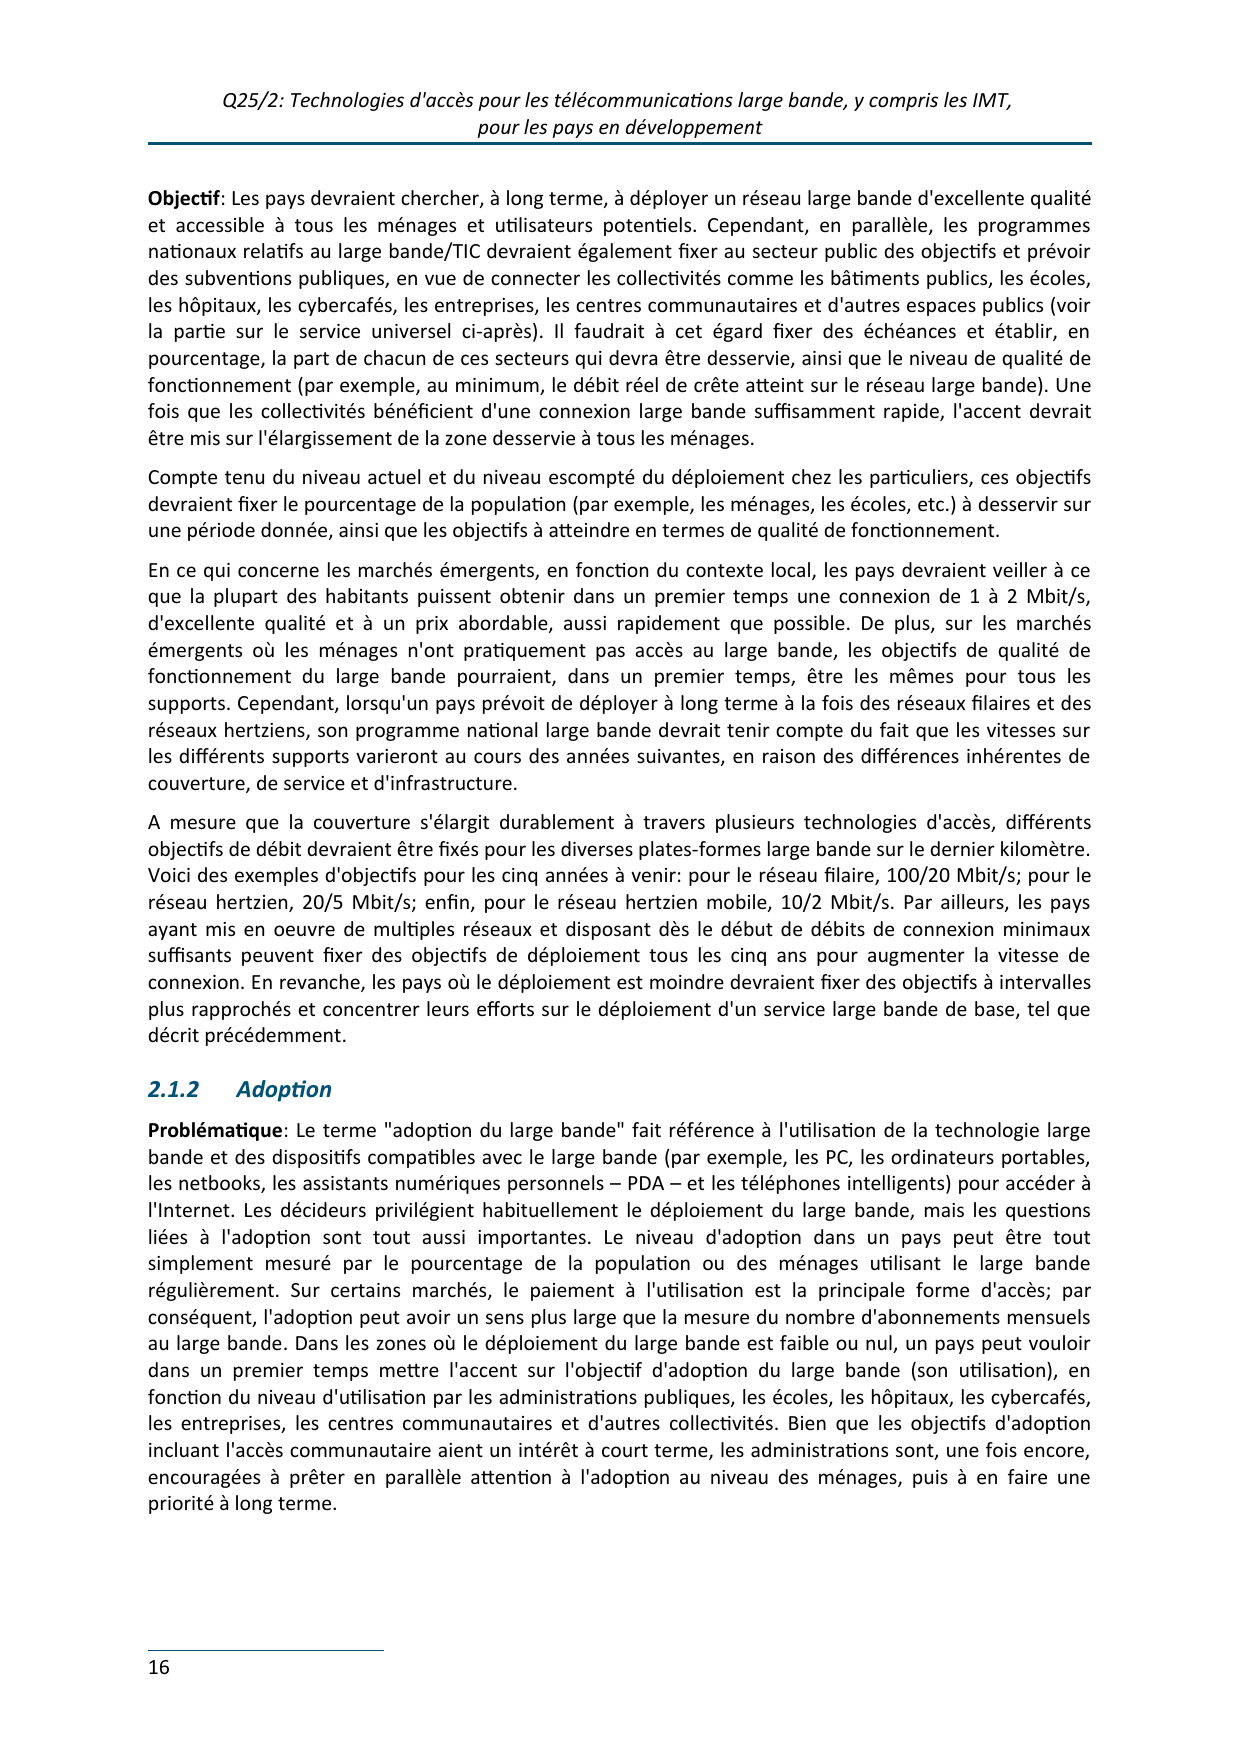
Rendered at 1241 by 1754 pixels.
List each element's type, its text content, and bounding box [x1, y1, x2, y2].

text Objectif: Les pays devraient chercher, à long terme, à déployer un réseau large bande d'excellente qualité et accessible à tous les ménages et utilisateurs potentiels. Cependant, en parallèle, les programmes nationaux relatifs au large bande/TIC devraient également fixer au secteur public des objectifs et prévoir des subventions publiques, en vue de connecter les collectivités comme les bâtiments publics, les écoles, les hôpitaux, les cybercafés, les entreprises, les centres communautaires et d'autres espaces publics (voir la partie sur le service universel ci-après). Il faudrait à cet égard fixer des échéances et établir, en pourcentage, la part de chacun de ces secteurs qui devra être desservie, ainsi que le niveau de qualité de fonctionnement (par exemple, au minimum, le débit réel de crête atteint sur le réseau large bande). Une fois que les collectivités bénéficient d'une connexion large bande suffisamment rapide, l'accent devrait être mis sur l'élargissement de la zone desservie à tous les ménages. [148, 184, 1092, 451]
text Compte tenu du niveau actuel et du niveau escompté du déploiement chez les particuliers, ces objectifs devraient fixer le pourcentage de la population (par exemple, les ménages, les écoles, etc.) à desservir sur une période donnée, ainsi que les objectifs à atteindre en termes de qualité de fonctionnement. [148, 463, 1092, 543]
text En ce qui concerne les marchés émergents, en fonction du contexte local, les pays devraient veiller à ce que la plupart des habitants puissent obtenir dans un premier temps une connexion de 1 à 2 Mbit/s, d'excellente qualité et à un prix abordable, aussi rapidement que possible. De plus, sur les marchés émergents où les ménages n'ont pratiquement pas accès au large bande, les objectifs de qualité de fonctionnement du large bande pourraient, dans un premier temps, être les mêmes pour tous les supports. Cependant, lorsqu'un pays prévoit de déployer à long terme à la fois des réseaux filaires et des réseaux hertziens, son programme national large bande devrait tenir compte du fait que les vitesses sur les différents supports varieront au cours des années suivantes, en raison des différences inhérentes de couverture, de service et d'infrastructure. [148, 556, 1092, 796]
text Problématique: Le terme "adoption du large bande" fait référence à l'utilisation de la technologie large bande et des dispositifs compatibles avec le large bande (par exemple, les PC, les ordinateurs portables, les netbooks, les assistants numériques personnels – PDA – et les téléphones intelligents) pour accéder à l'Internet. Les décideurs privilégient habituellement le déploiement du large bande, mais les questions liées à l'adoption sont tout aussi importantes. Le niveau d'adoption dans un pays peut être tout simplement mesuré par le pourcentage de la population ou des ménages utilisant le large bande régulièrement. Sur certains marchés, le paiement à l'utilisation est la principale forme d'accès; par conséquent, l'adoption peut avoir un sens plus large que la mesure du nombre d'abonnements mensuels au large bande. Dans les zones où le déploiement du large bande est faible ou nul, un pays peut vouloir dans un premier temps mettre l'accent sur l'objectif d'adoption du large bande (son utilisation), en fonction du niveau d'utilisation par les administrations publiques, les écoles, les hôpitaux, les cybercafés, les entreprises, les centres communautaires et d'autres collectivités. Bien que les objectifs d'adoption incluant l'accès communautaire aient un intérêt à court terme, les administrations sont, une fois encore, encouragées à prêter en parallèle attention à l'adoption au niveau des ménages, puis à en faire une priorité à long terme. [148, 1116, 1092, 1516]
subtitle 2.1.2 Adoption [148, 1073, 1092, 1104]
text A mesure que la couverture s'élargit durablement à travers plusieurs technologies d'accès, différents objectifs de débit devraient être fixés pour les diverses plates-formes large bande sur le dernier kilomètre. Voici des exemples d'objectifs pour les cinq années à venir: pour le réseau filaire, 100/20 Mbit/s; pour le réseau hertzien, 20/5 Mbit/s; enfin, pour le réseau hertzien mobile, 10/2 Mbit/s. Par ailleurs, les pays ayant mis en oeuvre de multiples réseaux et disposant dès le début de débits de connexion minimaux suffisants peuvent fixer des objectifs de déploiement tous les cinq ans pour augmenter la vitesse de connexion. En revanche, les pays où le déploiement est moindre devraient fixer des objectifs à intervalles plus rapprochés et concentrer leurs efforts sur le déploiement d'un service large bande de base, tel que décrit précédemment. [148, 808, 1092, 1048]
